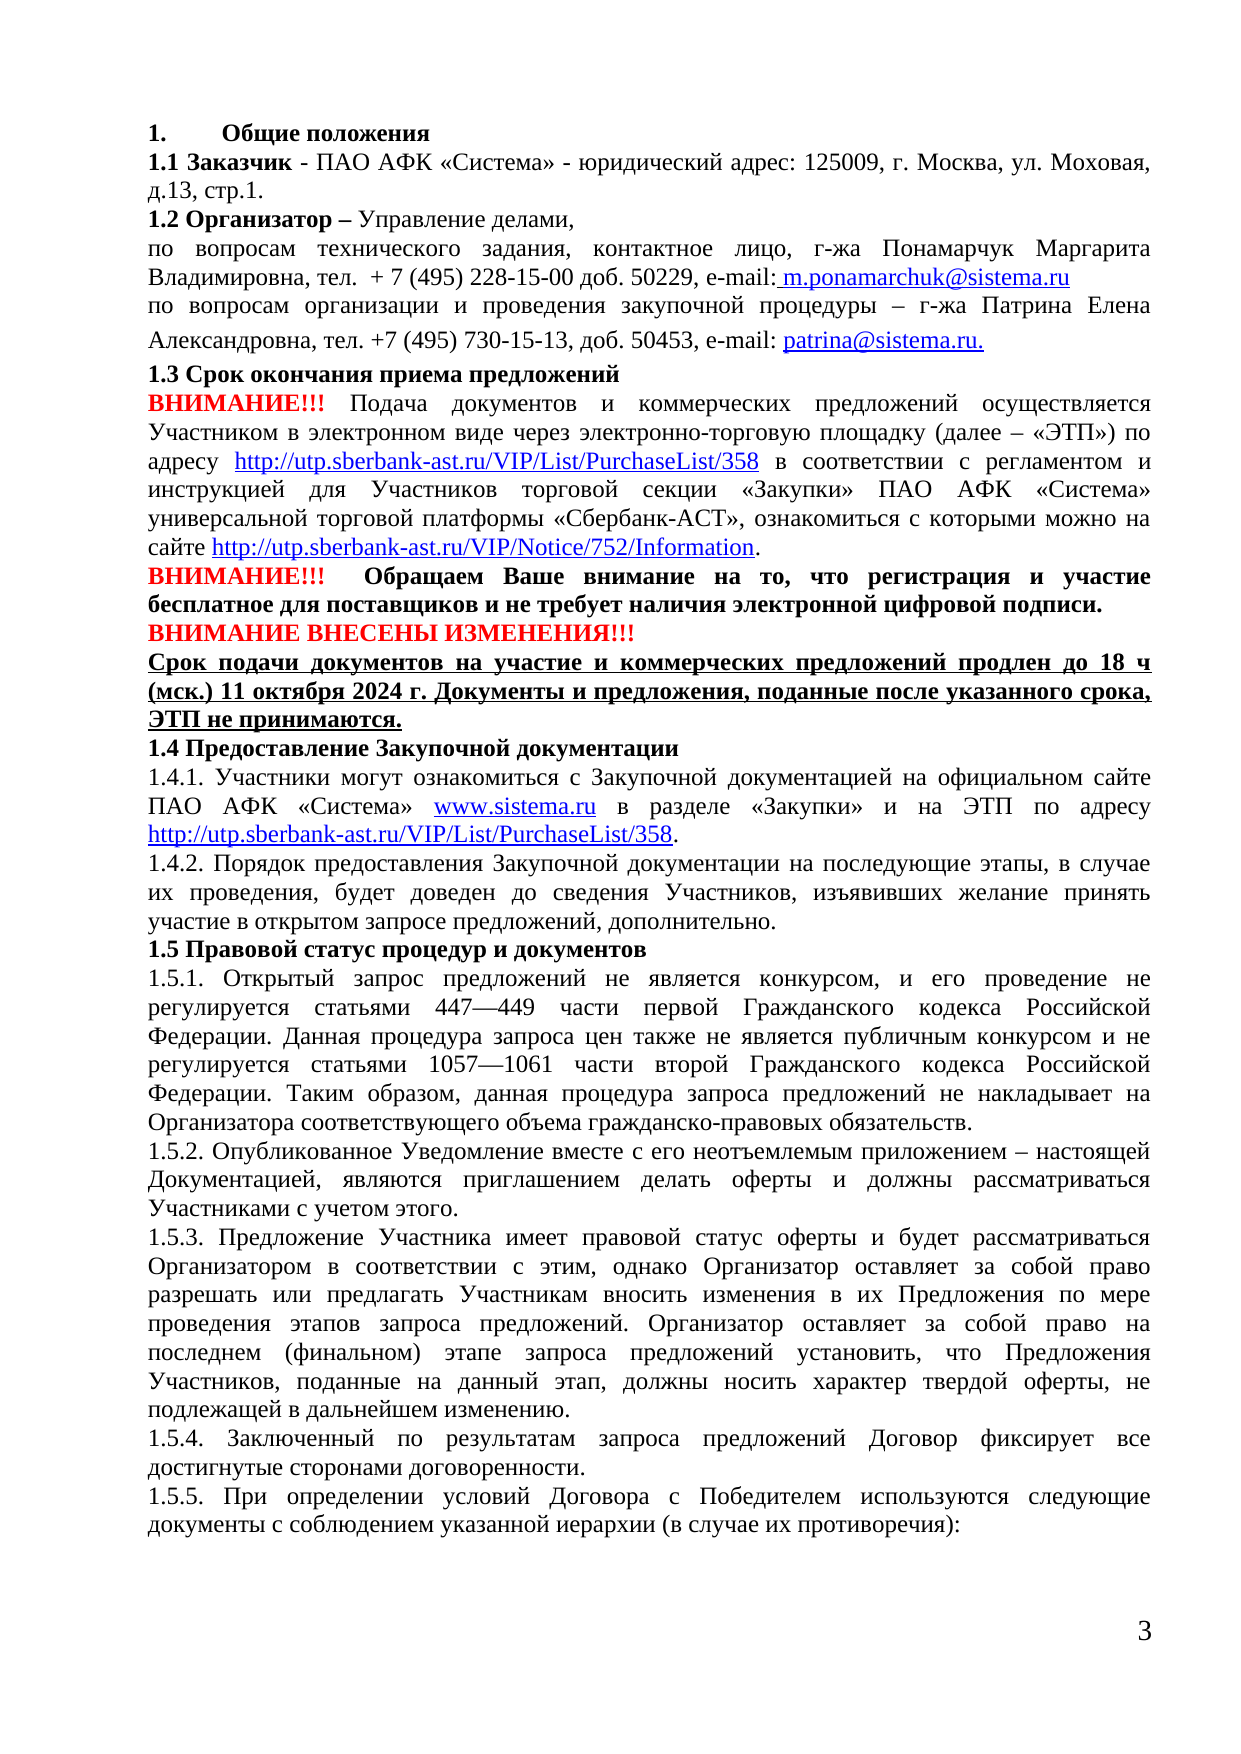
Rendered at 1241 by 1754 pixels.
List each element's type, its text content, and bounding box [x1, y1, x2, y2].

text ВНИМАНИЕ!!! Обращаем Ваше внимание на то, что регистрация и участие бесплатное для поставщиков и не требует наличия электронной цифровой подписи. [148, 561, 1152, 618]
text по вопросам организации и проведения закупочной процедуры – г-жа Патрина Елена Александровна, тел. +7 (495) 730-15-13, доб. 50453, e-mail: patrina@sistema.ru. [148, 291, 1152, 354]
text 1.5.1. Открытый запрос предложений не является конкурсом, и его проведение не регулируется статьями 447—449 части первой Гражданского кодекса Российской Федерации. Данная процедура запроса цен также не является публичным конкурсом и не регулируется статьями 1057—1061 части второй Гражданского кодекса Российской Федерации. Таким образом, данная процедура запроса предложений не накладывает на Организатора соответствующего объема гражданско-правовых обязательств. [148, 963, 1152, 1136]
text 1.3 Срок окончания приема предложений [148, 359, 1152, 388]
text 1.4.1. Участники могут ознакомиться с Закупочной документацией на официальном сайте ПАО АФК «Система» www.sistema.ru в разделе «Закупки» и на ЭТП по адресу http://utp.sberbank-ast.ru/VIP/List/PurchaseList/358. [148, 762, 1152, 848]
text ВНИМАНИЕ ВНЕСЕНЫ ИЗМЕНЕНИЯ!!! [148, 618, 1152, 647]
text 1.5.3. Предложение Участника имеет правовой статус оферты и будет рассматриваться Организатором в соответствии с этим, однако Организатор оставляет за собой право разрешать или предлагать Участникам вносить изменения в их Предложения по мере проведения этапов запроса предложений. Организатор оставляет за собой право на последнем (финальном) этапе запроса предложений установить, что Предложения Участников, поданные на данный этап, должны носить характер твердой оферты, не подлежащей в дальнейшем изменению. [148, 1222, 1152, 1423]
text 1.5.4. Заключенный по результатам запроса предложений Договор фиксирует все достигнутые сторонами договоренности. [148, 1423, 1152, 1481]
text 1.1 Заказчик - ПАО АФК «Система» - юридический адрес: 125009, г. Москва, ул. Моховая, д.13, стр.1. [148, 147, 1152, 204]
text по вопросам технического задания, контактное лицо, г-жа Понамарчук Маргарита Владимировна, тел. + 7 (495) 228-15-00 доб. 50229, e-mail: m.ponamarchuk@sistema.ru [148, 233, 1152, 291]
text 1.5.2. Опубликованное Уведомление вместе с его неотъемлемым приложением – настоящей Документацией, являются приглашением делать оферты и должны рассматриваться Участниками с учетом этого. [148, 1136, 1152, 1222]
text Срок подачи документов на участие и коммерческих предложений продлен до 18 ч (мск.) 11 октября 2024 г. Документы и предложения, поданные после указанного срока, ЭТП не принимаются. [148, 647, 1152, 672]
text 1.4.2. Порядок предоставления Закупочной документации на последующие этапы, в случае их проведения, будет доведен до сведения Участников, изъявивших желание принять участие в открытом запросе предложений, дополнительно. [148, 848, 1152, 934]
text Срок подачи документов на участие и коммерческих предложений продлен до 18 ч (мск.) 11 октября 2024 г. Документы и предложения, поданные после указанного срока, ЭТП не принимаются. [148, 673, 1152, 701]
list Общие положения [148, 118, 1152, 147]
text 1.4 Предоставление Закупочной документации [148, 733, 1152, 762]
text 1.5.5. При определении условий Договора с Победителем используются следующие документы с соблюдением указанной иерархии (в случае их противоречия): [148, 1481, 1152, 1538]
text 1.5 Правовой статус процедур и документов [148, 934, 1152, 963]
text ВНИМАНИЕ!!! Подача документов и коммерческих предложений осуществляется Участником в электронном виде через электронно-торговую площадку (далее – «ЭТП») по адресу http://utp.sberbank-ast.ru/VIP/List/PurchaseList/358 в соответствии с регламентом и инструкцией для Участников торговой секции «Закупки» ПАО АФК «Система» универсальной торговой платформы «Сбербанк-АСТ», ознакомиться с которыми можно на сайте http://utp.sberbank-ast.ru/VIP/Notice/752/Information. [148, 388, 1152, 561]
text Срок подачи документов на участие и коммерческих предложений продлен до 18 ч (мск.) 11 октября 2024 г. Документы и предложения, поданные после указанного срока, ЭТП не принимаются. [148, 702, 1152, 733]
text 1.2 Организатор – Управление делами, [148, 204, 1152, 233]
